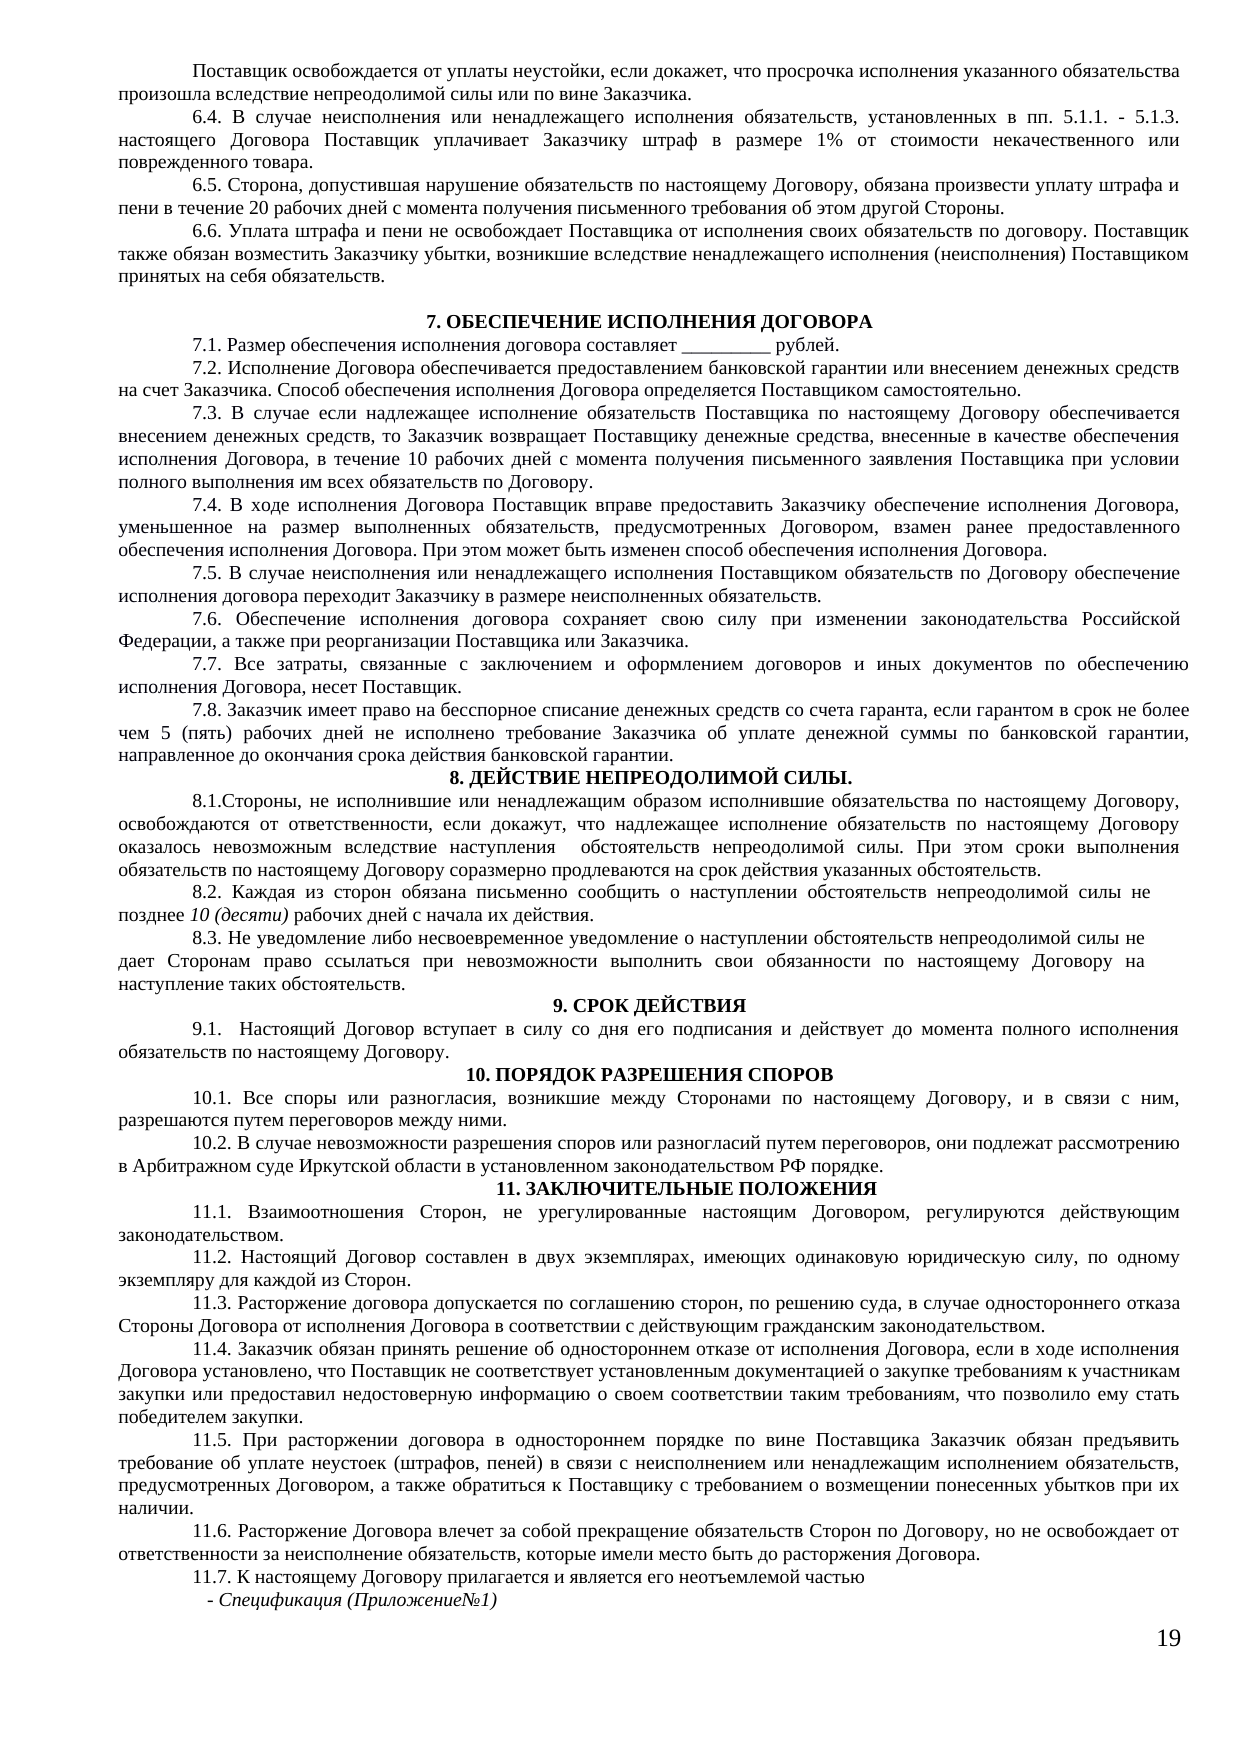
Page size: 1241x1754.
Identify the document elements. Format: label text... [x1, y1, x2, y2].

text 11.3. Расторжение договора допускается по соглашению сторон, по решению суда, в случае одностороннего отказа Стороны Договора от исполнения Договора в соответствии с действующим гражданским законодательством. [118, 1291, 1181, 1337]
text 9.1. Настоящий Договор вступает в силу со дня его подписания и действует до момента полного исполнения обязательств по настоящему Договору. [118, 1017, 1181, 1063]
text 9. СРОК ДЕЙСТВИЯ [118, 994, 1181, 1017]
text 11.2. Настоящий Договор составлен в двух экземплярах, имеющих одинаковую юридическую силу, по одному экземпляру для каждой из Сторон. [118, 1245, 1181, 1291]
text 8.1.Стороны, не исполнившие или ненадлежащим образом исполнившие обязательства по настоящему Договору, освобождаются от ответственности, если докажут, что надлежащее исполнение обязательств по настоящему Договору оказалось невозможным вследствие наступления обстоятельств непреодолимой силы. При этом сроки выполнения обязательств по настоящему Договору соразмерно продлеваются на срок действия указанных обстоятельств. [118, 789, 1181, 880]
text 7.3. В случае если надлежащее исполнение обязательств Поставщика по настоящему Договору обеспечивается внесением денежных средств, то Заказчик возвращает Поставщику денежные средства, внесенные в качестве обеспечения исполнения Договора, в течение 10 рабочих дней с момента получения письменного заявления Поставщика при условии полного выполнения им всех обязательств по Договору. [118, 401, 1181, 492]
text 7.6. Обеспечение исполнения договора сохраняет свою силу при изменении законодательства Российской Федерации, а также при реорганизации Поставщика или Заказчика. [118, 607, 1181, 652]
text 7.1. Размер обеспечения исполнения договора составляет _________ рублей. [118, 333, 1181, 356]
text 7.7. Все затраты, связанные с заключением и оформлением договоров и иных документов по обеспечению исполнения Договора, несет Поставщик. [118, 652, 1191, 698]
text 6.6. Уплата штрафа и пени не освобождает Поставщика от исполнения своих обязательств по договору. Поставщик также обязан возместить Заказчику убытки, возникшие вследствие ненадлежащего исполнения (неисполнения) Поставщиком принятых на себя обязательств. [118, 219, 1191, 287]
text 6.5. Сторона, допустившая нарушение обязательств по настоящему Договору, обязана произвести уплату штрафа и пени в течение 20 рабочих дней с момента получения письменного требования об этом другой Стороны. [118, 173, 1181, 219]
text 11.7. К настоящему Договору прилагается и является его неотъемлемой частью [118, 1565, 1181, 1587]
text 7.5. В случае неисполнения или ненадлежащего исполнения Поставщиком обязательств по Договору обеспечение исполнения договора переходит Заказчику в размере неисполненных обязательств. [118, 561, 1181, 607]
text Поставщик освобождается от уплаты неустойки, если докажет, что просрочка исполнения указанного обязательства произошла вследствие непреодолимой силы или по вине Заказчика. [118, 59, 1181, 105]
text - Спецификация (Приложение№1) [118, 1587, 1181, 1610]
text 7.2. Исполнение Договора обеспечивается предоставлением банковской гарантии или внесением денежных средств на счет Заказчика. Способ обеспечения исполнения Договора определяется Поставщиком самостоятельно. [118, 356, 1181, 401]
text 7. ОБЕСПЕЧЕНИЕ ИСПОЛНЕНИЯ ДОГОВОРА [118, 310, 1181, 333]
text 8. ДЕЙСТВИЕ НЕПРЕОДОЛИМОЙ СИЛЫ. [156, 766, 1146, 789]
text 11.1. Взаимоотношения Сторон, не урегулированные настоящим Договором, регулируются действующим законодательством. [118, 1200, 1181, 1245]
text 7.8. Заказчик имеет право на бесспорное списание денежных средств со счета гаранта, если гарантом в срок не более чем 5 (пять) рабочих дней не исполнено требование Заказчика об уплате денежной суммы по банковской гарантии, направленное до окончания срока действия банковской гарантии. [118, 698, 1191, 766]
text 11.6. Расторжение Договора влечет за собой прекращение обязательств Сторон по Договору, но не освобождает от ответственности за неисполнение обязательств, которые имели место быть до расторжения Договора. [118, 1519, 1181, 1565]
text 11.4. Заказчик обязан принять решение об одностороннем отказе от исполнения Договора, если в ходе исполнения Договора установлено, что Поставщик не соответствует установленным документацией о закупке требованиям к участникам закупки или предоставил недостоверную информацию о своем соответствии таким требованиям, что позволило ему стать победителем закупки. [118, 1337, 1181, 1428]
text 11.5. При расторжении договора в одностороннем порядке по вине Поставщика Заказчик обязан предъявить требование об уплате неустоек (штрафов, пеней) в связи с неисполнением или ненадлежащим исполнением обязательств, предусмотренных Договором, а также обратиться к Поставщику с требованием о возмещении понесенных убытков при их наличии. [118, 1428, 1181, 1519]
text 10.2. В случае невозможности разрешения споров или разногласий путем переговоров, они подлежат рассмотрению в Арбитражном суде Иркутской области в установленном законодательством РФ порядке. [118, 1131, 1181, 1177]
text 6.4. В случае неисполнения или ненадлежащего исполнения обязательств, установленных в пп. 5.1.1. - 5.1.3. настоящего Договора Поставщик уплачивает Заказчику штраф в размере 1% от стоимости некачественного или поврежденного товара. [118, 105, 1181, 173]
text 10. ПОРЯДОК РАЗРЕШЕНИЯ СПОРОВ [118, 1063, 1181, 1086]
text 11. ЗАКЛЮЧИТЕЛЬНЫЕ ПОЛОЖЕНИЯ [118, 1177, 1181, 1200]
text 7.4. В ходе исполнения Договора Поставщик вправе предоставить Заказчику обеспечение исполнения Договора, уменьшенное на размер выполненных обязательств, предусмотренных Договором, взамен ранее предоставленного обеспечения исполнения Договора. При этом может быть изменен способ обеспечения исполнения Договора. [118, 492, 1181, 561]
text 8.3. Не уведомление либо несвоевременное уведомление о наступлении обстоятельств непреодолимой силы не дает Сторонам право ссылаться при невозможности выполнить свои обязанности по настоящему Договору на наступление таких обстоятельств. [118, 926, 1146, 994]
text 8.2. Каждая из сторон обязана письменно сообщить о наступлении обстоятельств непреодолимой силы не позднее 10 (десяти) рабочих дней с начала их действия. [118, 880, 1152, 926]
text 10.1. Все споры или разногласия, возникшие между Сторонами по настоящему Договору, и в связи с ним, разрешаются путем переговоров между ними. [118, 1086, 1181, 1131]
